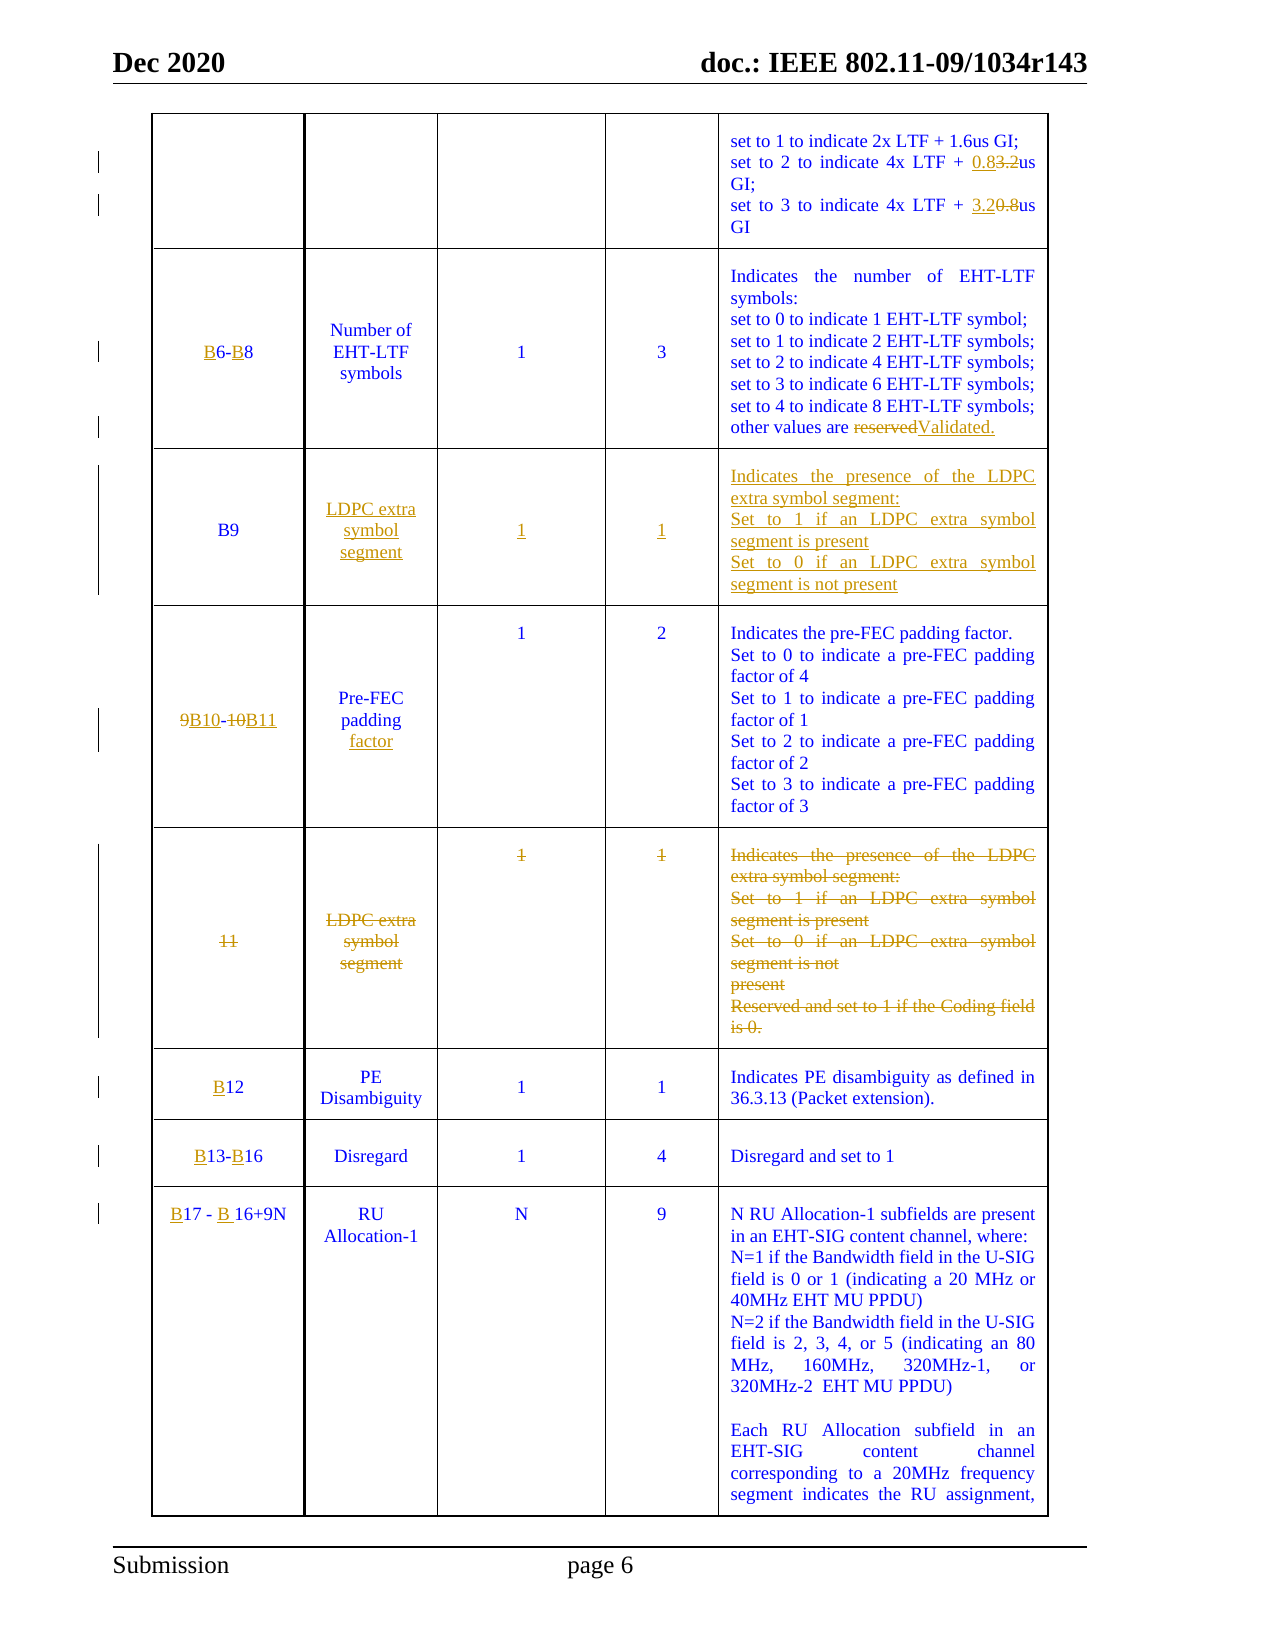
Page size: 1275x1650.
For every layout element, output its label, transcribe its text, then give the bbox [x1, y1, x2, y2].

table_cell Indicates the number of EHT-LTF symbols: set to 0 to indicate 1 EHT-LTF symbol; set to 1 to indicate 2 EHT-LTF symbols; set to 2 to indicate 4 EHT-LTF symbols; set to 3 to indicate 6 EHT-LTF symbols; set to 4 to indicate 8 EHT-LTF symbols; other values are [719, 271, 1047, 469]
table_cell [153, 849, 303, 1070]
table_cell 12 [153, 1071, 303, 1141]
table_cell 9 [606, 1208, 718, 1515]
table_cell PE Disambiguity [306, 1071, 437, 1141]
table_cell 4-5 [153, 114, 303, 269]
table_cell [606, 471, 718, 627]
table_cell [306, 471, 437, 627]
table_cell Number of EHT-LTF symbols [306, 271, 437, 469]
table_cell Disregard [306, 1142, 437, 1207]
table_cell RU Allocation-1 [306, 1208, 437, 1515]
table_cell Disregard and set to 1 [719, 1142, 1047, 1207]
table_cell B9 [153, 471, 303, 627]
table_cell Indicates the pre-FEC padding factor. Set to 0 to indicate a pre-FEC padding factor of 4 Set to 1 to indicate a pre-FEC padding factor of 1 Set to 2 to indicate a pre-FEC padding factor of 2 Set to 3 to indicate a pre-FEC padding factor of 3 [719, 628, 1047, 848]
table_cell [306, 849, 437, 1070]
table_cell [719, 849, 1047, 1070]
table_cell GI+LTF size [306, 114, 437, 269]
table_cell 1 [438, 1071, 605, 1141]
table_cell 17 - 16+9N [153, 1208, 303, 1515]
table_cell 1 [438, 1142, 605, 1207]
table_cell 13-16 [153, 1142, 303, 1207]
table_cell 4 [606, 1142, 718, 1207]
table_cell 6-8 [153, 271, 303, 469]
table_cell [606, 849, 718, 1070]
table_cell [438, 849, 605, 1070]
table_cell Pre-FEC padding [306, 628, 437, 848]
table_cell [438, 471, 605, 627]
table_cell [719, 471, 1047, 627]
table_cell - [153, 628, 303, 848]
table_cell Indicates PE disambiguity as defined in 36.3.13 (Packet extension). [719, 1071, 1047, 1141]
table_cell 2 [606, 628, 718, 848]
table_cell 1 [438, 271, 605, 469]
table_cell 1 [438, 628, 605, 848]
table_cell 1 [606, 1071, 718, 1141]
table_cell 3 [606, 271, 718, 469]
table_cell N [438, 1208, 605, 1515]
table_cell 2 [606, 114, 718, 269]
table_cell 1 [438, 114, 605, 269]
